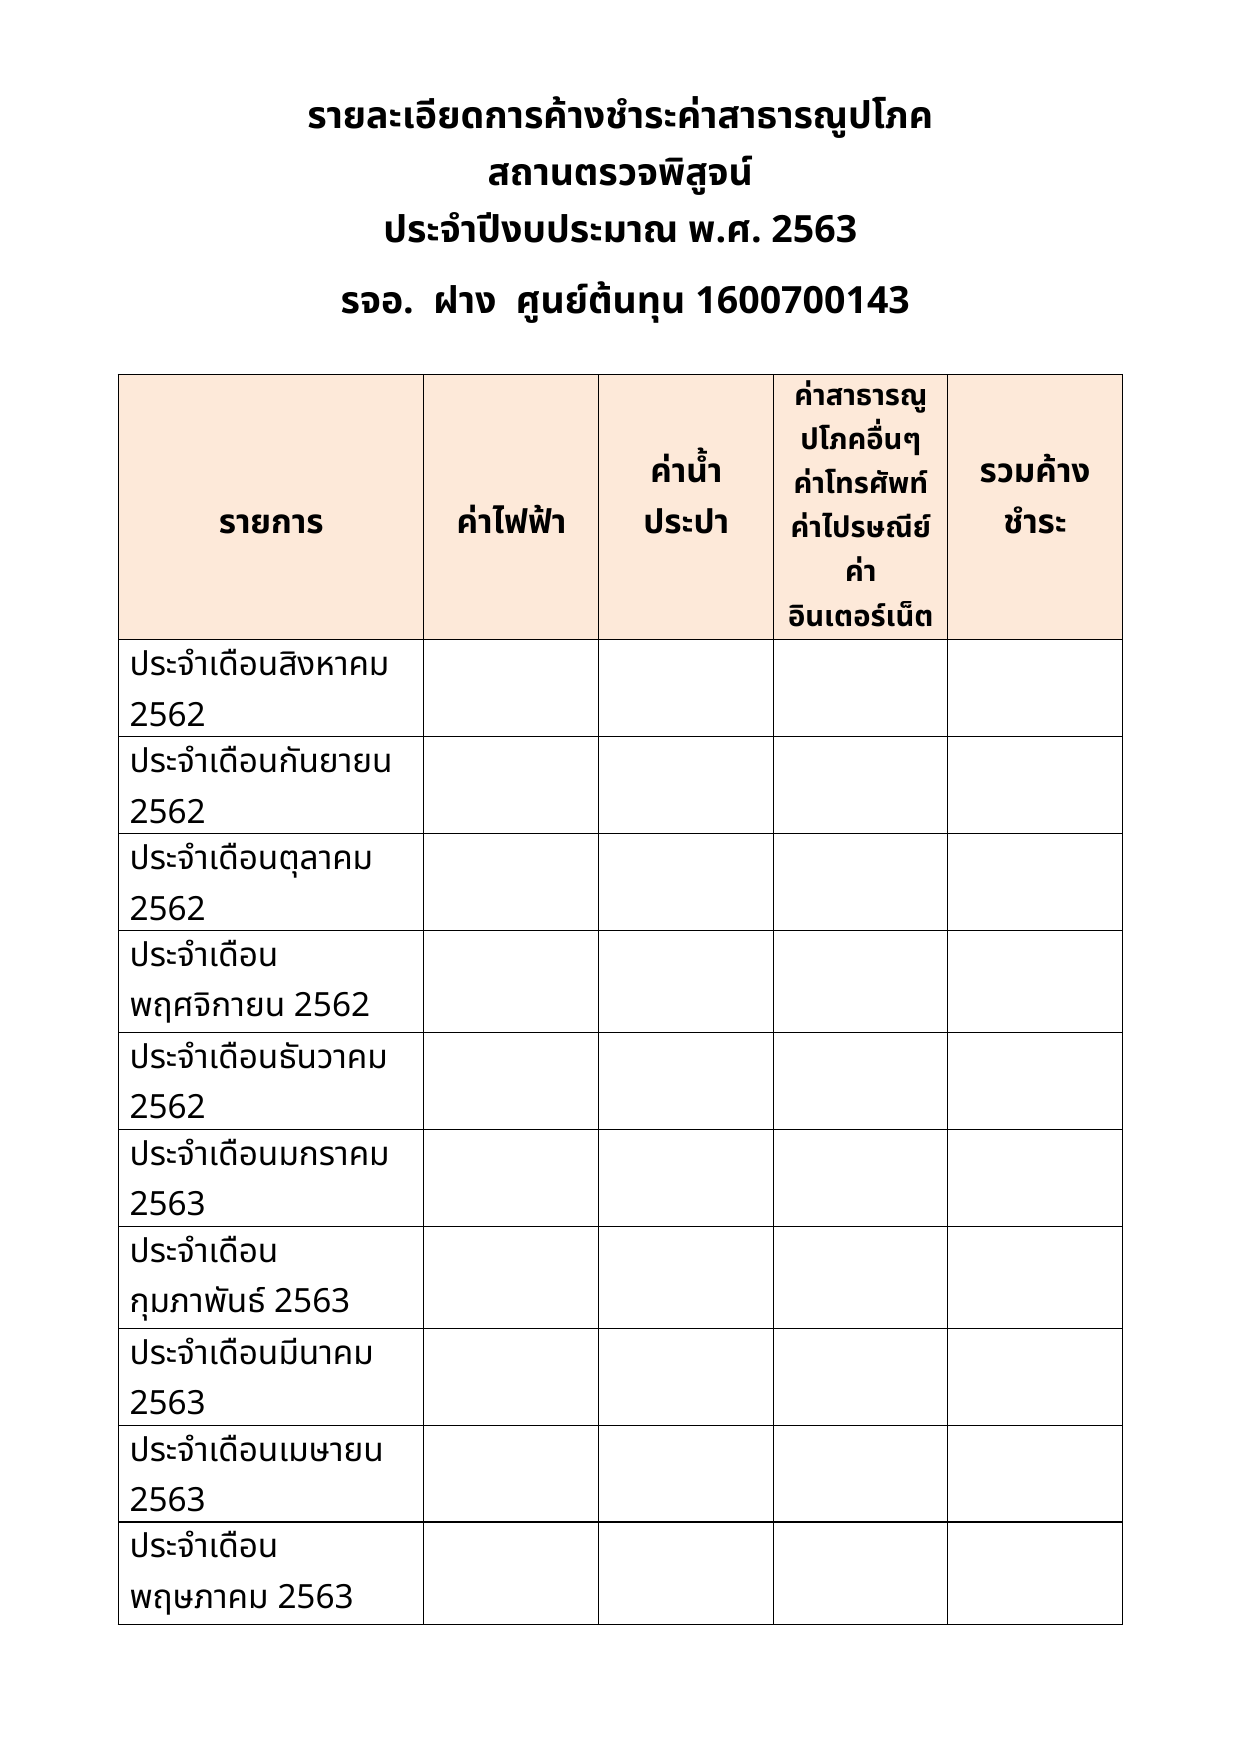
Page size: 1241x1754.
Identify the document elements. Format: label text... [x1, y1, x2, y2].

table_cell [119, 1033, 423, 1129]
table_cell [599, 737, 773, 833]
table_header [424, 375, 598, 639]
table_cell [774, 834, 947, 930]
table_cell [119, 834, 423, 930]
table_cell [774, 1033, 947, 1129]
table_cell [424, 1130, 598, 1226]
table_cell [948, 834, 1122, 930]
text รจอ. ฝาง ศูนย์ต้นทุน 1600700143 [118, 273, 1122, 330]
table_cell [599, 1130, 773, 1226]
text รายละเอียดการค้างชำระค่าสาธารณูปโภค [118, 89, 1122, 145]
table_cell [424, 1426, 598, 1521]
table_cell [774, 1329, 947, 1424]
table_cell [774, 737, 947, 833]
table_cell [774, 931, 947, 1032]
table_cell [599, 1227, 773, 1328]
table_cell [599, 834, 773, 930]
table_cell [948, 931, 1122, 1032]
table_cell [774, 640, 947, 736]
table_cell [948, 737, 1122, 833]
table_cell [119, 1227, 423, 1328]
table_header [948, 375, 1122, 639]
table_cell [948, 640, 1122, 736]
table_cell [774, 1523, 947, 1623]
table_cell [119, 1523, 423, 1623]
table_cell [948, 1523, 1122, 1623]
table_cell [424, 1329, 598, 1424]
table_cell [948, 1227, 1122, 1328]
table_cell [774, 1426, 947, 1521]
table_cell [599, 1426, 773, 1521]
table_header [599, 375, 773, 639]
text สถานตรวจพิสูจน์ [118, 145, 1122, 202]
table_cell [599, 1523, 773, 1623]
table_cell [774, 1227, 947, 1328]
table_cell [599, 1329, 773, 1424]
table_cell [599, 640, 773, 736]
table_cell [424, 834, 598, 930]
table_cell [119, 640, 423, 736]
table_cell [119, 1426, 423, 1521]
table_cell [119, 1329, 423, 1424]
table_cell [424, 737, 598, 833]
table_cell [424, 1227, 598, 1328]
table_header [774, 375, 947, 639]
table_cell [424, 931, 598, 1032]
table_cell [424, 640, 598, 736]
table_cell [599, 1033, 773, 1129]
text ประจำปีงบประมาณ พ.ศ. 2563 [118, 202, 1122, 259]
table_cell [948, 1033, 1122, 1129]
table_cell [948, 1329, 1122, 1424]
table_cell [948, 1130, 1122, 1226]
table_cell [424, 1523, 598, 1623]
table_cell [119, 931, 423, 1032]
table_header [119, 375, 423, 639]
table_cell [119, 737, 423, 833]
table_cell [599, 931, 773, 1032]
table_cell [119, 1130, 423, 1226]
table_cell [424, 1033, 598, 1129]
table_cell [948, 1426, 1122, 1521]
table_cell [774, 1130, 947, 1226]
